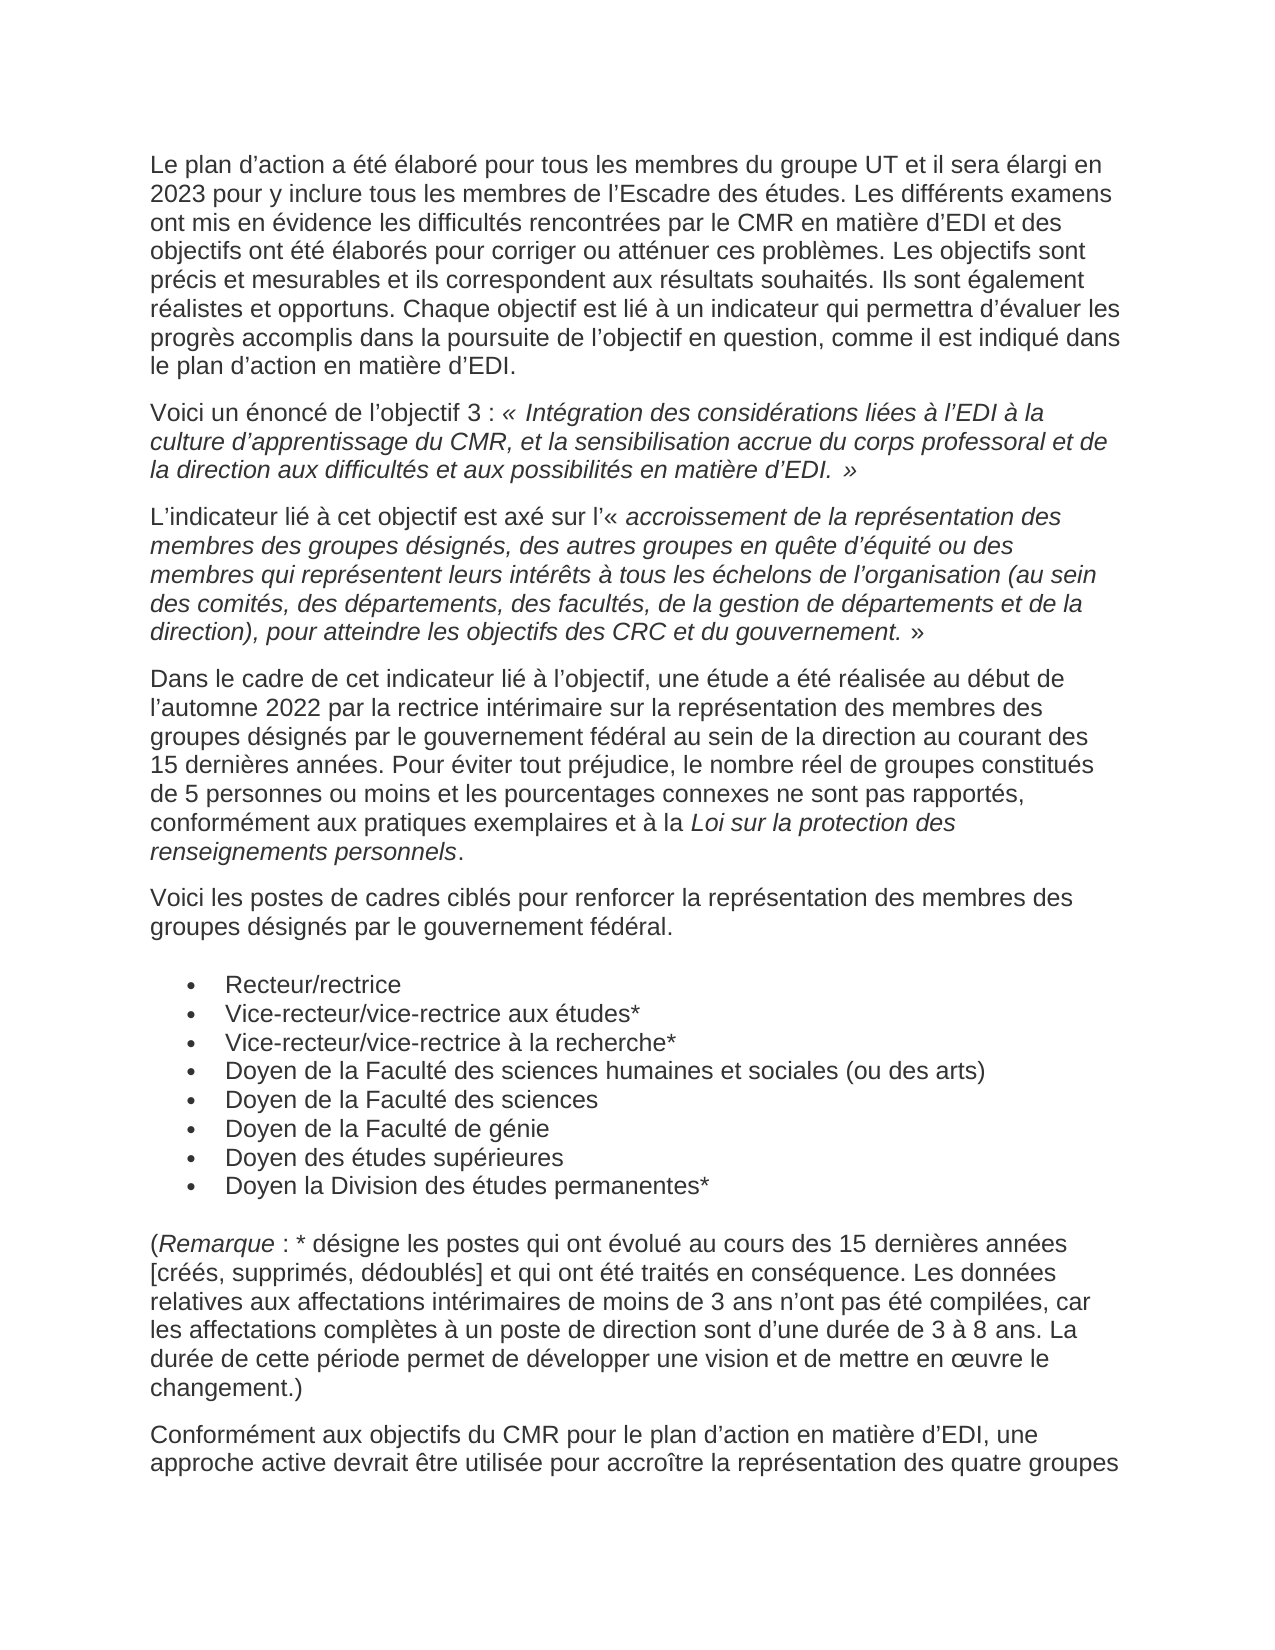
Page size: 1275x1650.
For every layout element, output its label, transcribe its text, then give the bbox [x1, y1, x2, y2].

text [150, 1420, 1125, 1477]
text L’indicateur lié à cet objectif est axé sur l’« accroissement de la représentation des membres des groupes désignés, des autres groupes en quête d’équité ou des membres qui représentent leurs intérêts à tous les échelons de l’organisation (au sein des comités, des départements, des facultés, de la gestion de départements et de la direction), pour atteindre les objectifs des CRC et du gouvernement. » [150, 502, 1125, 646]
text (Remarque : * désigne les postes qui ont évolué au cours des 15 dernières années [créés, supprimés, dédoublés] et qui ont été traités en conséquence. Les données relatives aux affectations intérimaires de moins de 3 ans n’ont pas été compilées, car les affectations complètes à un poste de direction sont d’une durée de 3 à 8 ans. La durée de cette période permet de développer une vision et de mettre en œuvre le changement.) [150, 1229, 1125, 1402]
list Doyen de la Faculté des sciences humaines et sociales (ou des arts) [187, 1056, 1125, 1085]
list Doyen de la Faculté de génie [187, 1114, 1125, 1142]
text Voici un énoncé de l’objectif 3 : « Intégration des considérations liées à l’EDI à la culture d’apprentissage du CMR, et la sensibilisation accrue du corps professoral et de la direction aux difficultés et aux possibilités en matière d’EDI. » [150, 398, 1125, 484]
list Vice-recteur/vice-rectrice aux études* [187, 999, 1125, 1027]
list Doyen des études supérieures [187, 1142, 1125, 1171]
text Le plan d’action a été élaboré pour tous les membres du groupe UT et il sera élargi en 2023 pour y inclure tous les membres de l’Escadre des études. Les différents examens ont mis en évidence les difficultés rencontrées par le CMR en matière d’EDI et des objectifs ont été élaborés pour corriger ou atténuer ces problèmes. Les objectifs sont précis et mesurables et ils correspondent aux résultats souhaités. Ils sont également réalistes et opportuns. Chaque objectif est lié à un indicateur qui permettra d’évaluer les progrès accomplis dans la poursuite de l’objectif en question, comme il est indiqué dans le plan d’action en matière d’EDI. [150, 150, 1125, 380]
list Doyen la Division des études permanentes* [187, 1171, 1125, 1200]
list Recteur/rectrice [187, 970, 1125, 999]
list Vice-recteur/vice-rectrice à la recherche* [187, 1027, 1125, 1056]
text Voici les postes de cadres ciblés pour renforcer la représentation des membres des groupes désignés par le gouvernement fédéral. [150, 883, 1125, 941]
text Dans le cadre de cet indicateur lié à l’objectif, une étude a été réalisée au début de l’automne 2022 par la rectrice intérimaire sur la représentation des membres des groupes désignés par le gouvernement fédéral au sein de la direction au courant des 15 dernières années. Pour éviter tout préjudice, le nombre réel de groupes constitués de 5 personnes ou moins et les pourcentages connexes ne sont pas rapportés, conformément aux pratiques exemplaires et à la Loi sur la protection des renseignements personnels. [150, 664, 1125, 865]
list Doyen de la Faculté des sciences [187, 1085, 1125, 1114]
